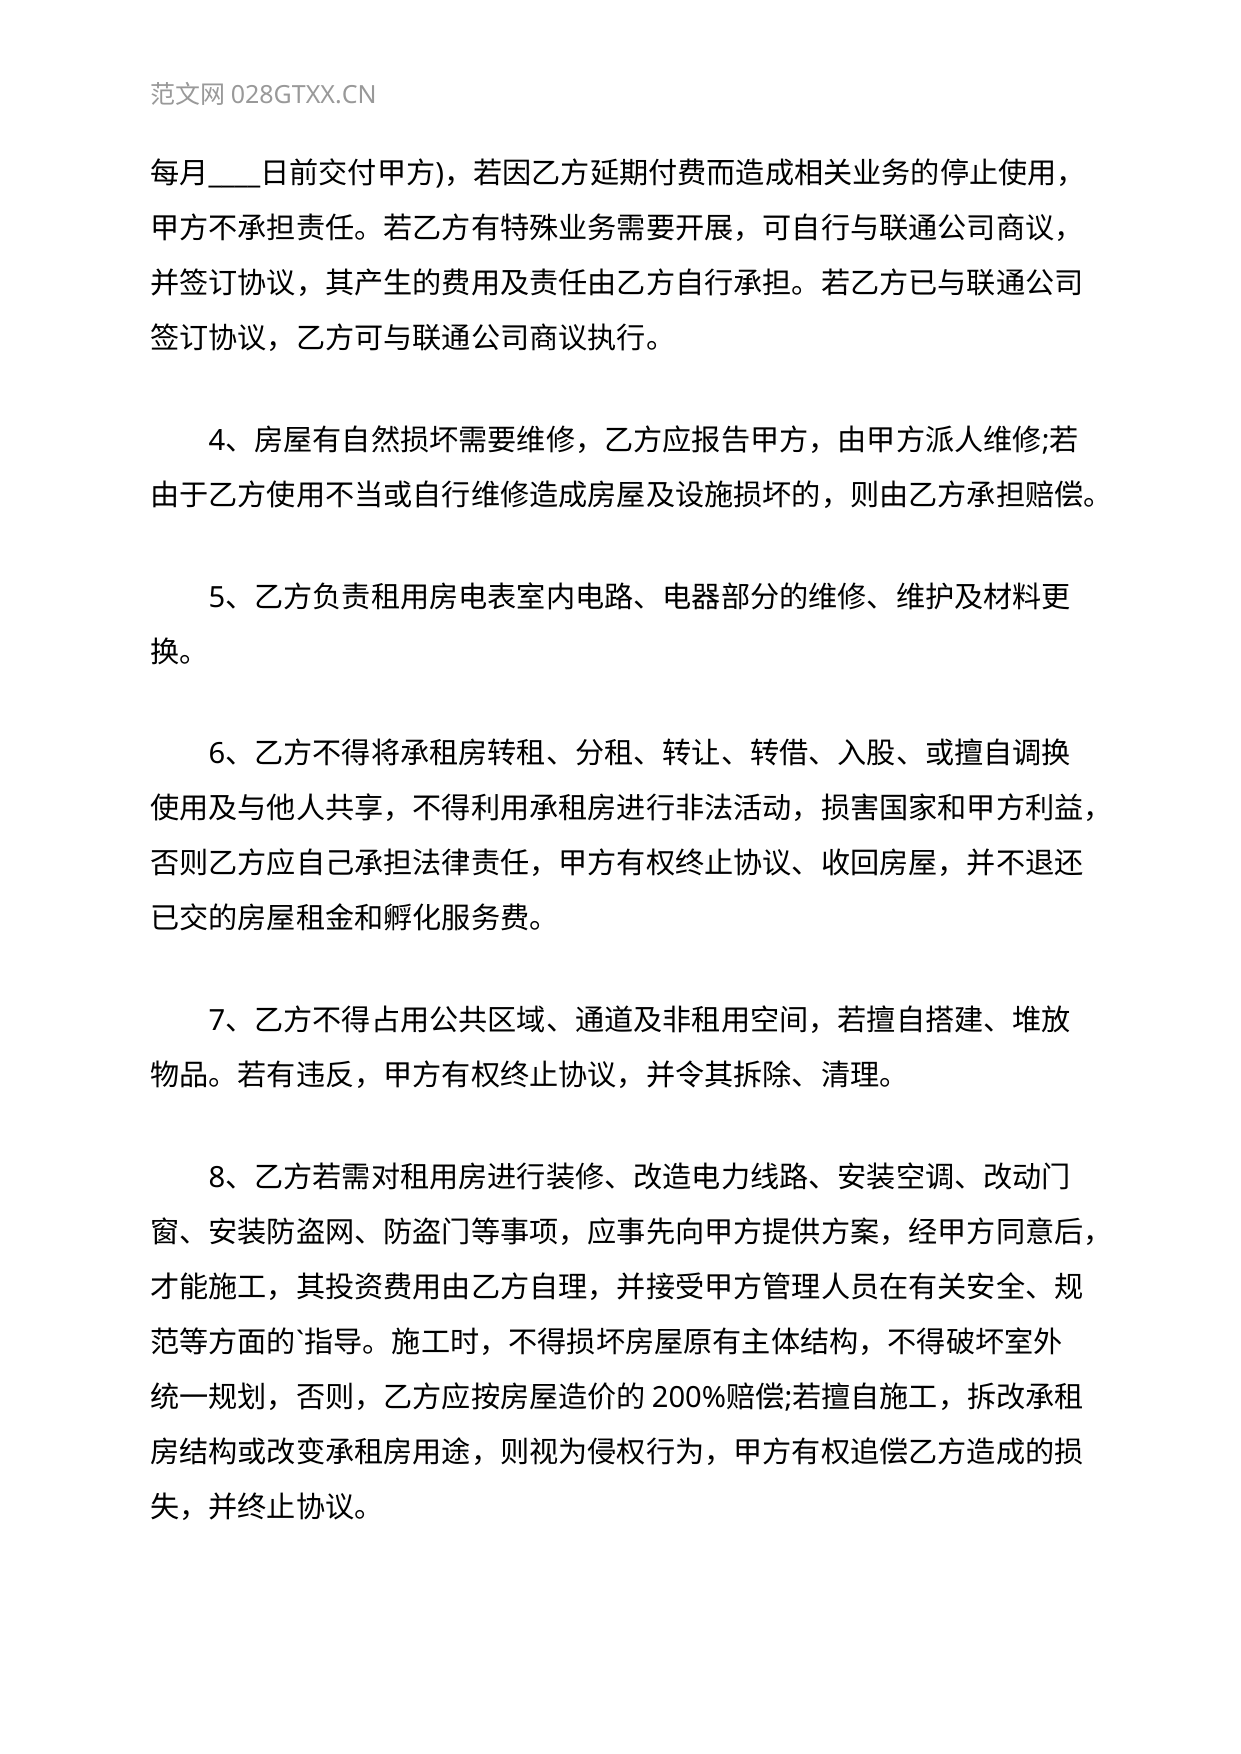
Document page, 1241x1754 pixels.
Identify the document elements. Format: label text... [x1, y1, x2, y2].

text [150, 150, 1090, 357]
text 7、乙方不得占用公共区域、通道及非租用空间，若擅自搭建、堆放物品。若有违反，甲方有权终止协议，并令其拆除、清理。 [150, 997, 1090, 1094]
text 8、乙方若需对租用房进行装修、改造电力线路、安装空调、改动门窗、安装防盗网、防盗门等事项，应事先向甲方提供方案，经甲方同意后，才能施工，其投资费用由乙方自理，并接受甲方管理人员在有关安全、规范等方面的`指导。施工时，不得损坏房屋原有主体结构，不得破坏室外统一规划，否则，乙方应按房屋造价的200%赔偿;若擅自施工，拆改承租房结构或改变承租房用途，则视为侵权行为，甲方有权追偿乙方造成的损失，并终止协议。 [150, 1153, 1090, 1525]
text 5、乙方负责租用房电表室内电路、电器部分的维修、维护及材料更换。 [150, 573, 1090, 671]
text 6、乙方不得将承租房转租、分租、转让、转借、入股、或擅自调换使用及与他人共享，不得利用承租房进行非法活动，损害国家和甲方利益，否则乙方应自己承担法律责任，甲方有权终止协议、收回房屋，并不退还已交的房屋租金和孵化服务费。 [150, 730, 1090, 937]
text 4、房屋有自然损坏需要维修，乙方应报告甲方，由甲方派人维修;若由于乙方使用不当或自行维修造成房屋及设施损坏的，则由乙方承担赔偿。 [150, 417, 1090, 514]
